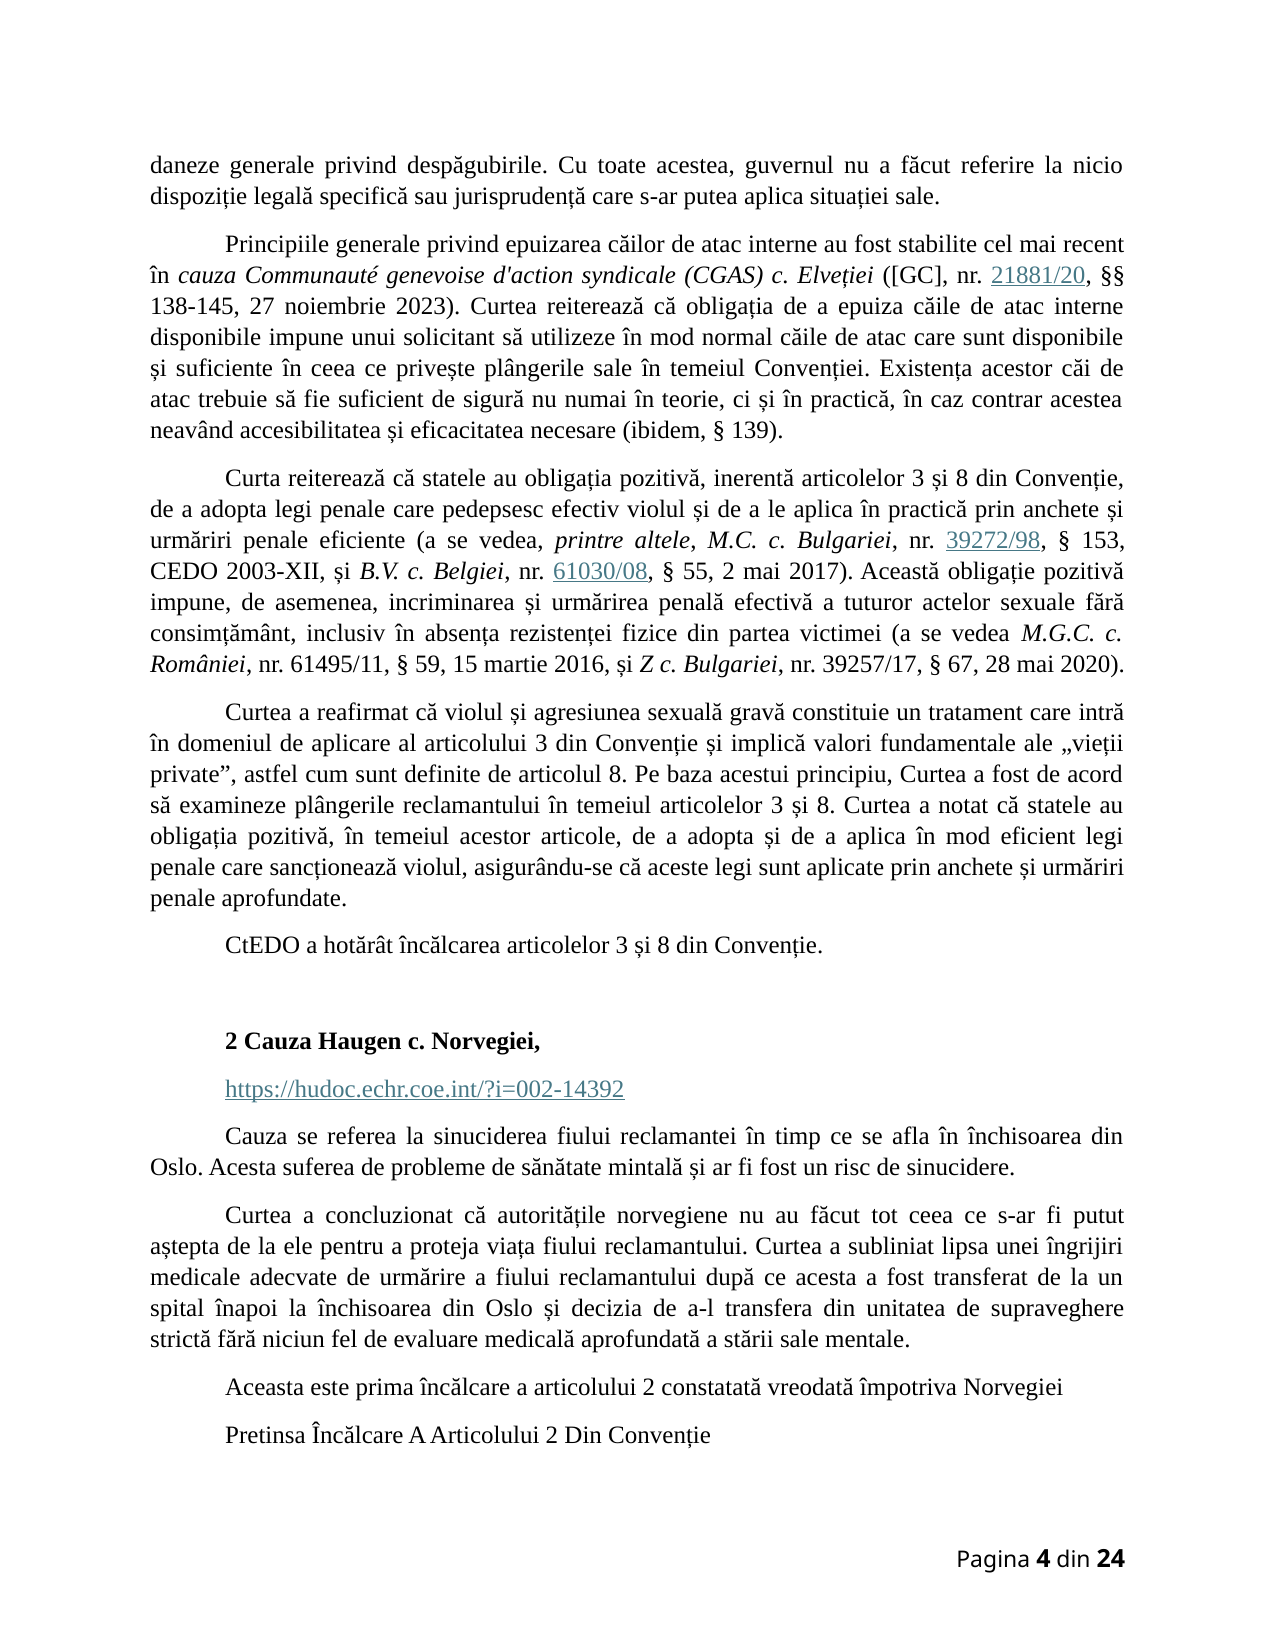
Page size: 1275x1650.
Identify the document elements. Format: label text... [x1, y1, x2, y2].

text Curtea a reafirmat că violul și agresiunea sexuală gravă constituie un tratament care intră în domeniul de aplicare al articolului 3 din Convenție și implică valori fundamentale ale „vieții private”, astfel cum sunt definite de articolul 8. Pe baza acestui principiu, Curtea a fost de acord să examineze plângerile reclamantului în temeiul articolelor 3 și 8. Curtea a notat că statele au obligația pozitivă, în temeiul acestor articole, de a adopta și de a aplica în mod eficient legi penale care sancționează violul, asigurându-se că aceste legi sunt aplicate prin anchete și urmăriri penale aprofundate. [150, 697, 1125, 912]
text https://hudoc.echr.coe.int/?i=002-14392 [150, 1074, 1125, 1102]
text Cauza se referea la sinuciderea fiului reclamantei în timp ce se afla în închisoarea din Oslo. Acesta suferea de probleme de sănătate mintală și ar fi fost un risc de sinucidere. [150, 1121, 1125, 1181]
text Curtea a concluzionat că autoritățile norvegiene nu au făcut tot ceea ce s-ar fi putut aștepta de la ele pentru a proteja viața fiului reclamantului. Curtea a subliniat lipsa unei îngrijiri medicale adecvate de urmărire a fiului reclamantului după ce acesta a fost transferat de la un spital înapoi la închisoarea din Oslo și decizia de a-l transfera din unitatea de supraveghere strictă fără niciun fel de evaluare medicală aprofundată a stării sale mentale. [150, 1200, 1125, 1353]
text Principiile generale privind epuizarea căilor de atac interne au fost stabilite cel mai recent în cauza Communauté genevoise d'action syndicale (CGAS) c. Elveției ([GC], nr. 21881/20, §§ 138-145, 27 noiembrie 2023). Curtea reiterează că obligația de a epuiza căile de atac interne disponibile impune unui solicitant să utilizeze în mod normal căile de atac care sunt disponibile și suficiente în ceea ce privește plângerile sale în temeiul Convenției. Existența acestor căi de atac trebuie să fie suficient de sigură nu numai în teorie, ci și în practică, în caz contrar acestea neavând accesibilitatea și eficacitatea necesare (ibidem, § 139). [150, 229, 1125, 444]
text Curta reiterează că statele au obligația pozitivă, inerentă articolelor 3 și 8 din Convenție, de a adopta legi penale care pedepsesc efectiv violul și de a le aplica în practică prin anchete și urmăriri penale eficiente (a se vedea, printre altele, M.C. c. Bulgariei, nr. 39272/98, § 153, CEDO 2003-XII, și B.V. c. Belgiei, nr. 61030/08, § 55, 2 mai 2017). Această obligație pozitivă impune, de asemenea, incriminarea și urmărirea penală efectivă a tuturor actelor sexuale fără consimțământ, inclusiv în absența rezistenței fizice din partea victimei (a se vedea M.G.C. c. României, nr. 61495/11, § 59, 15 martie 2016, și Z c. Bulgariei, nr. 39257/17, § 67, 28 mai 2020). [150, 463, 1125, 678]
text Aceasta este prima încălcare a articolului 2 constatată vreodată împotriva Norvegiei [150, 1372, 1125, 1401]
text Pretinsa Încălcare A Articolului 2 Din Convenție [150, 1420, 1125, 1448]
text 2 Cauza Haugen c. Norvegiei, [150, 1026, 1125, 1055]
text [150, 150, 1125, 210]
text CtEDO a hotărât încălcarea articolelor 3 și 8 din Convenție. [150, 931, 1125, 959]
